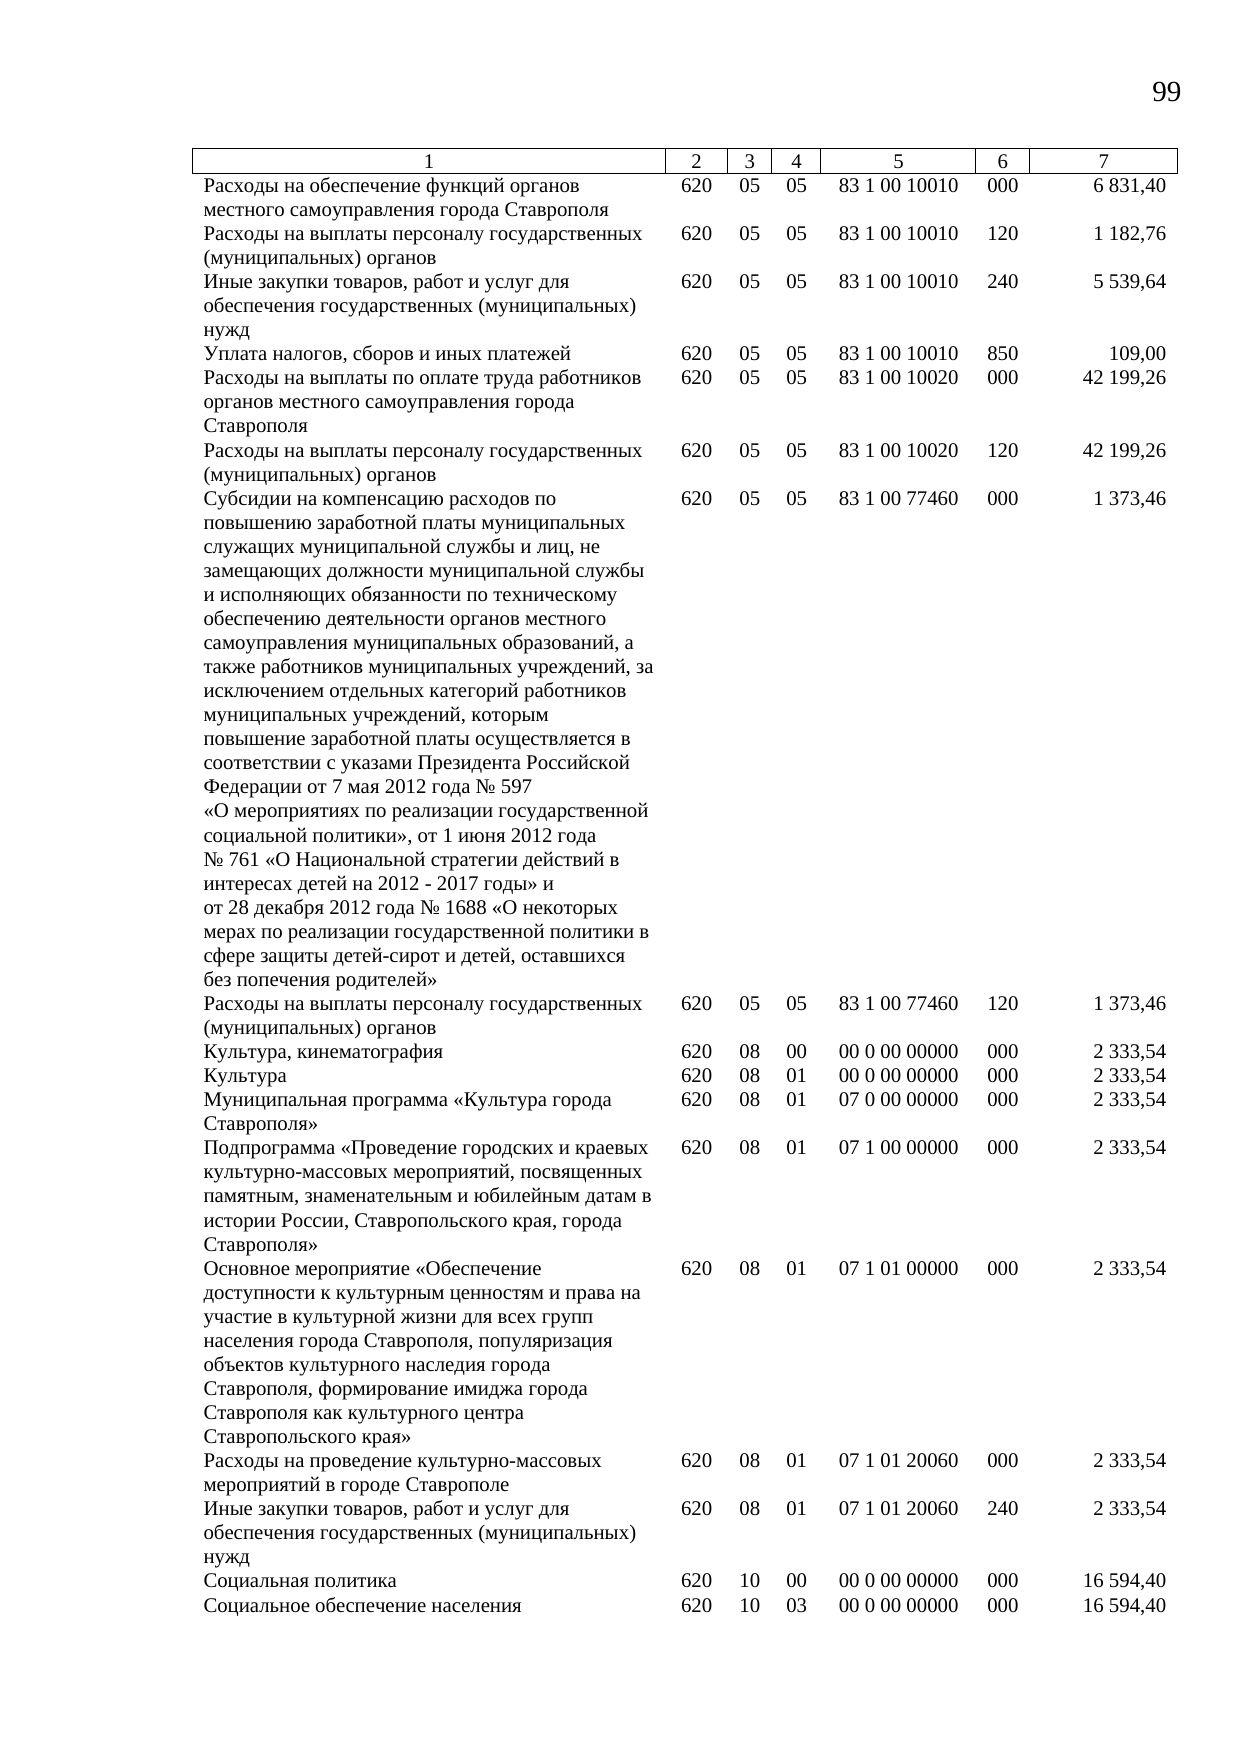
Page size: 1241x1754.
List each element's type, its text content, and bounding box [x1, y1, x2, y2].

table_header 7 [1030, 149, 1177, 173]
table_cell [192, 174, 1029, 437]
table_header 5 [821, 149, 975, 173]
table_header 1 [193, 149, 665, 173]
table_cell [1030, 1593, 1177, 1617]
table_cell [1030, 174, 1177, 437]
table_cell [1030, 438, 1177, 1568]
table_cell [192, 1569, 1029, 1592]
table_header 3 [728, 149, 771, 173]
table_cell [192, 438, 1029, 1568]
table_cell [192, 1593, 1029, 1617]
table_header 6 [976, 149, 1029, 173]
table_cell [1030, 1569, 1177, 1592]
table_header 2 [666, 149, 727, 173]
table_header 4 [772, 149, 820, 173]
